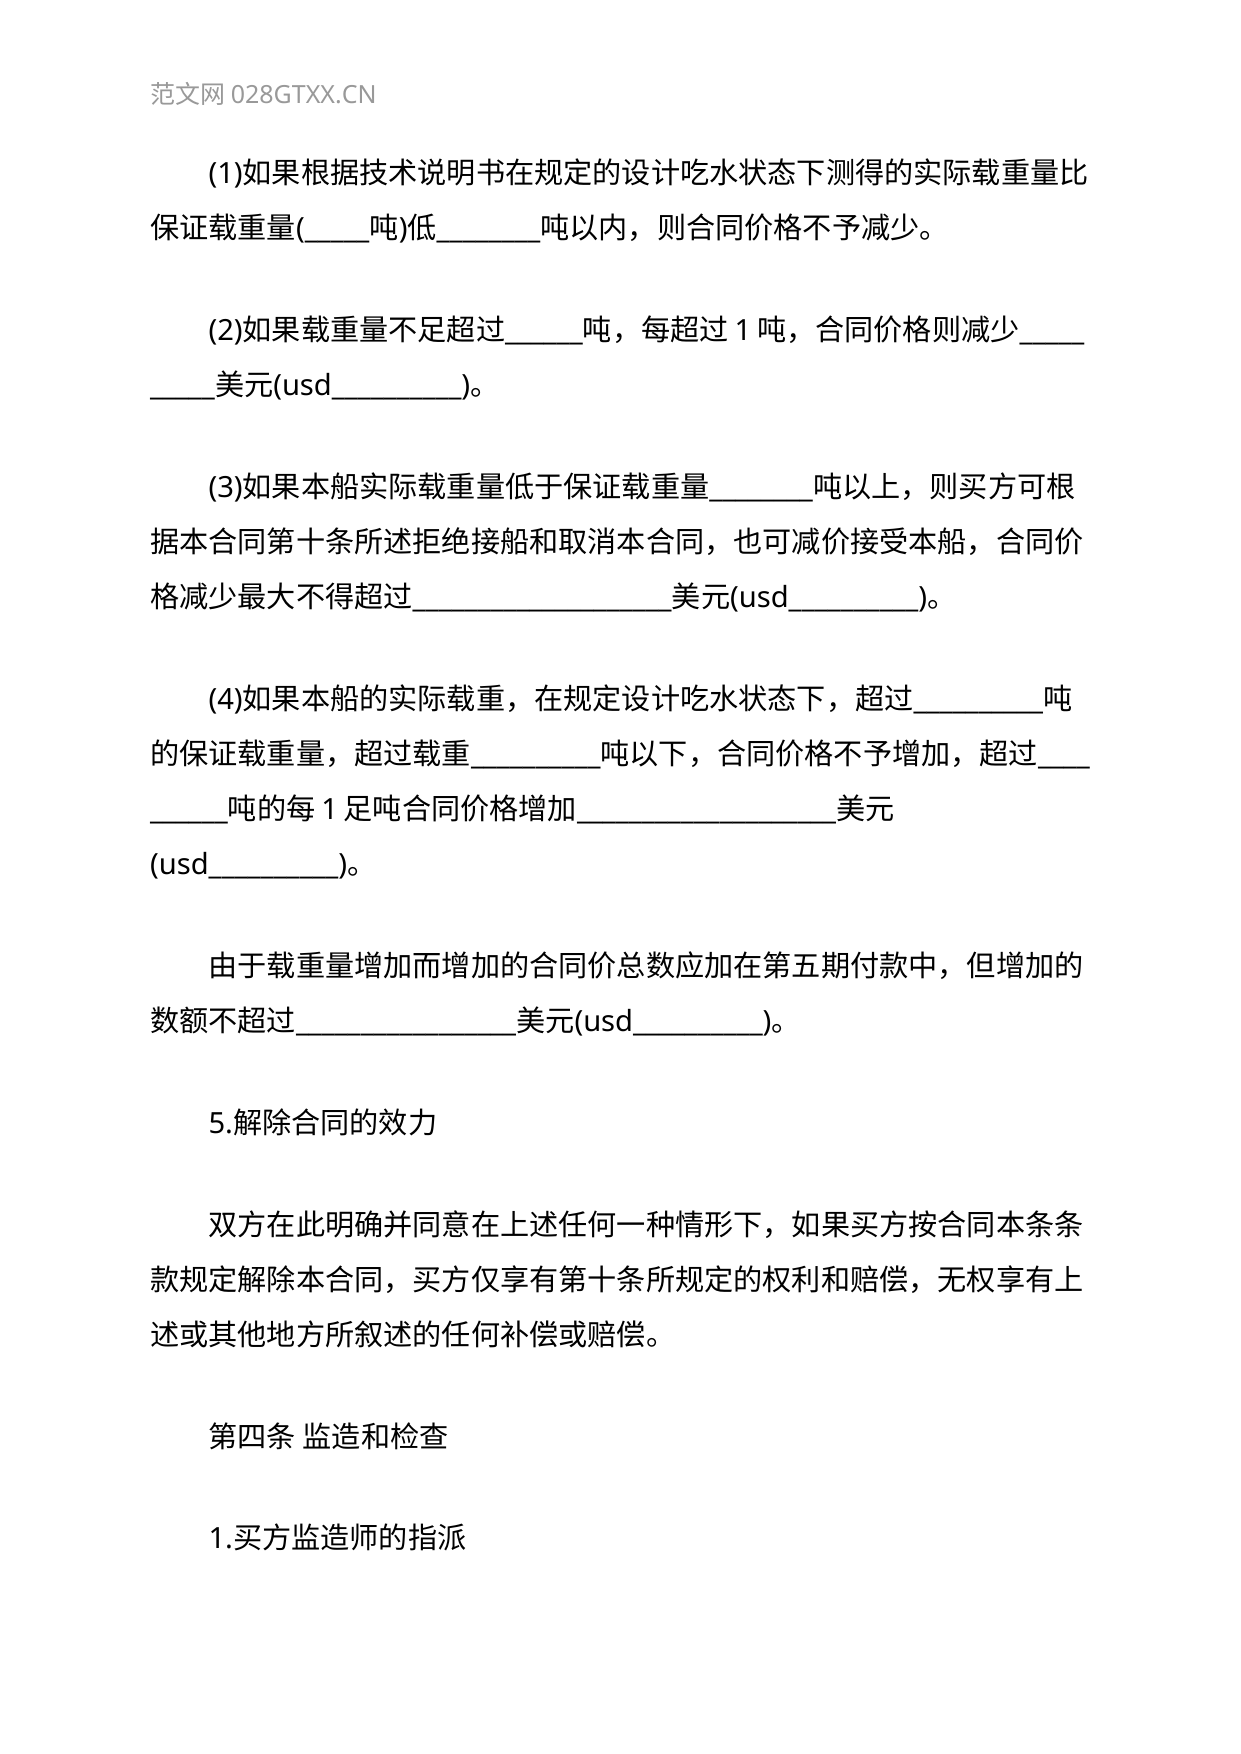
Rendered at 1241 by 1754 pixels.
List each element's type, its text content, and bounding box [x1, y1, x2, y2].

text (2)如果载重量不足超过______吨，每超过1吨，合同价格则减少__________美元(usd__________)。 [150, 307, 1090, 404]
text (1)如果根据技术说明书在规定的设计吃水状态下测得的实际载重量比保证载重量(_____吨)低________吨以内，则合同价格不予减少。 [150, 150, 1090, 247]
text 5.解除合同的效力 [150, 1100, 1090, 1142]
text 1.买方监造师的指派 [150, 1515, 1090, 1557]
text (3)如果本船实际载重量低于保证载重量________吨以上，则买方可根据本合同第十条所述拒绝接船和取消本合同，也可减价接受本船，合同价格减少最大不得超过____________________美元(usd__________)。 [150, 464, 1090, 616]
text (4)如果本船的实际载重，在规定设计吃水状态下，超过__________吨的保证载重量，超过载重__________吨以下，合同价格不予增加，超过__________吨的每1足吨合同价格增加____________________美元(usd__________)。 [150, 676, 1090, 883]
text 双方在此明确并同意在上述任何一种情形下，如果买方按合同本条条款规定解除本合同，买方仅享有第十条所规定的权利和赔偿，无权享有上述或其他地方所叙述的任何补偿或赔偿。 [150, 1202, 1090, 1354]
text 由于载重量增加而增加的合同价总数应加在第五期付款中，但增加的数额不超过_________________美元(usd__________)。 [150, 943, 1090, 1040]
text 第四条 监造和检查 [150, 1413, 1090, 1456]
